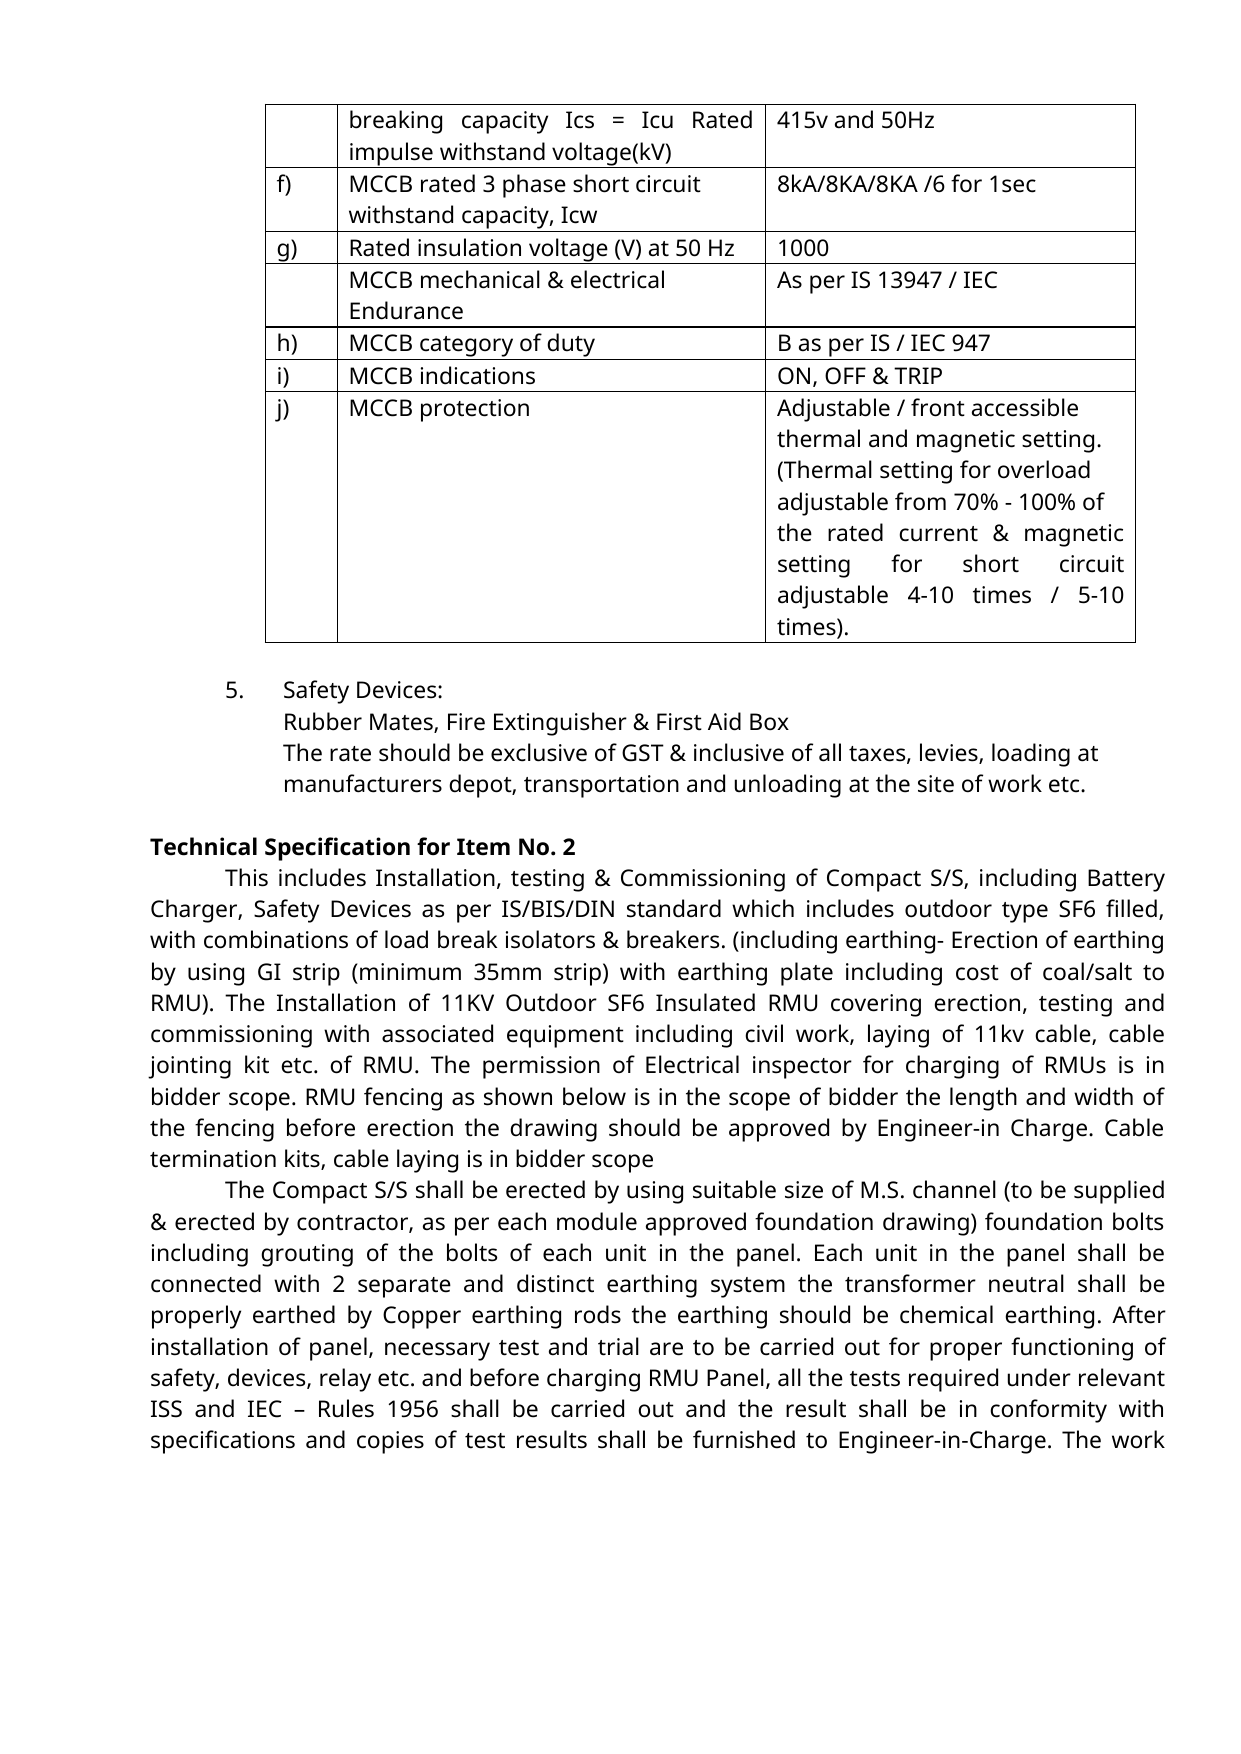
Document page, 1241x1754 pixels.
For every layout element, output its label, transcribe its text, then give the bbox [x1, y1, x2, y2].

table_cell MCCB category of duty [338, 328, 765, 359]
table_cell e) [266, 105, 337, 167]
table_cell 1000 [766, 232, 1135, 263]
table_cell Adjustable / front accessible thermal and magnetic setting. (Thermal setting for overload adjustable from 70% - 100% of the rated current & magnetic setting for short circuit adjustable 4-10 times / 5-10 times). [766, 392, 1135, 642]
table_cell MCCB rated 3 phase short circuit withstand capacity, Icw [338, 168, 765, 231]
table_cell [766, 105, 1135, 167]
text This includes Installation, testing & Commissioning of Compact S/S, including Battery Charger, Safety Devices as per IS/BIS/DIN standard which includes outdoor type SF6 filled, with combinations of load break isolators & breakers. (including earthing- Erection of earthing by using GI strip (minimum 35mm strip) with earthing plate including cost of coal/salt to RMU). The Installation of 11KV Outdoor SF6 Insulated RMU covering erection, testing and commissioning with associated equipment including civil work, laying of 11kv cable, cable jointing kit etc. of RMU. The permission of Electrical inspector for charging of RMUs is in bidder scope. RMU fencing as shown below is in the scope of bidder the length and width of the fencing before erection the drawing should be approved by Engineer-in Charge. Cable termination kits, cable laying is in bidder scope [150, 862, 1167, 1174]
table_cell MCCB indications [338, 360, 765, 391]
table_cell [266, 264, 337, 326]
table_cell ON, OFF & TRIP [766, 360, 1135, 391]
table_cell MCCB protection [338, 392, 765, 642]
table_cell j) [266, 392, 337, 642]
table_cell g) [266, 232, 337, 263]
table_cell 8kA/8KA/8KA /6 for 1sec [766, 168, 1135, 231]
table_cell MCCB mechanical & electrical Endurance [338, 264, 765, 326]
table_cell h) [266, 328, 337, 359]
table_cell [338, 105, 765, 167]
text 5. Safety Devices: [150, 674, 1167, 706]
text The rate should be exclusive of GST & inclusive of all taxes, levies, loading at manufacturers depot, transportation and unloading at the site of work etc. [283, 737, 1167, 799]
text Rubber Mates, Fire Extinguisher & First Aid Box [283, 706, 1167, 737]
table_cell As per IS 13947 / IEC [766, 264, 1135, 326]
table_cell Rated insulation voltage (V) at 50 Hz [338, 232, 765, 263]
table_cell f) [266, 168, 337, 231]
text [150, 1174, 1167, 1456]
table_cell i) [266, 360, 337, 391]
text Technical Specification for Item No. 2 [150, 831, 1167, 862]
table_cell B as per IS / IEC 947 [766, 328, 1135, 359]
